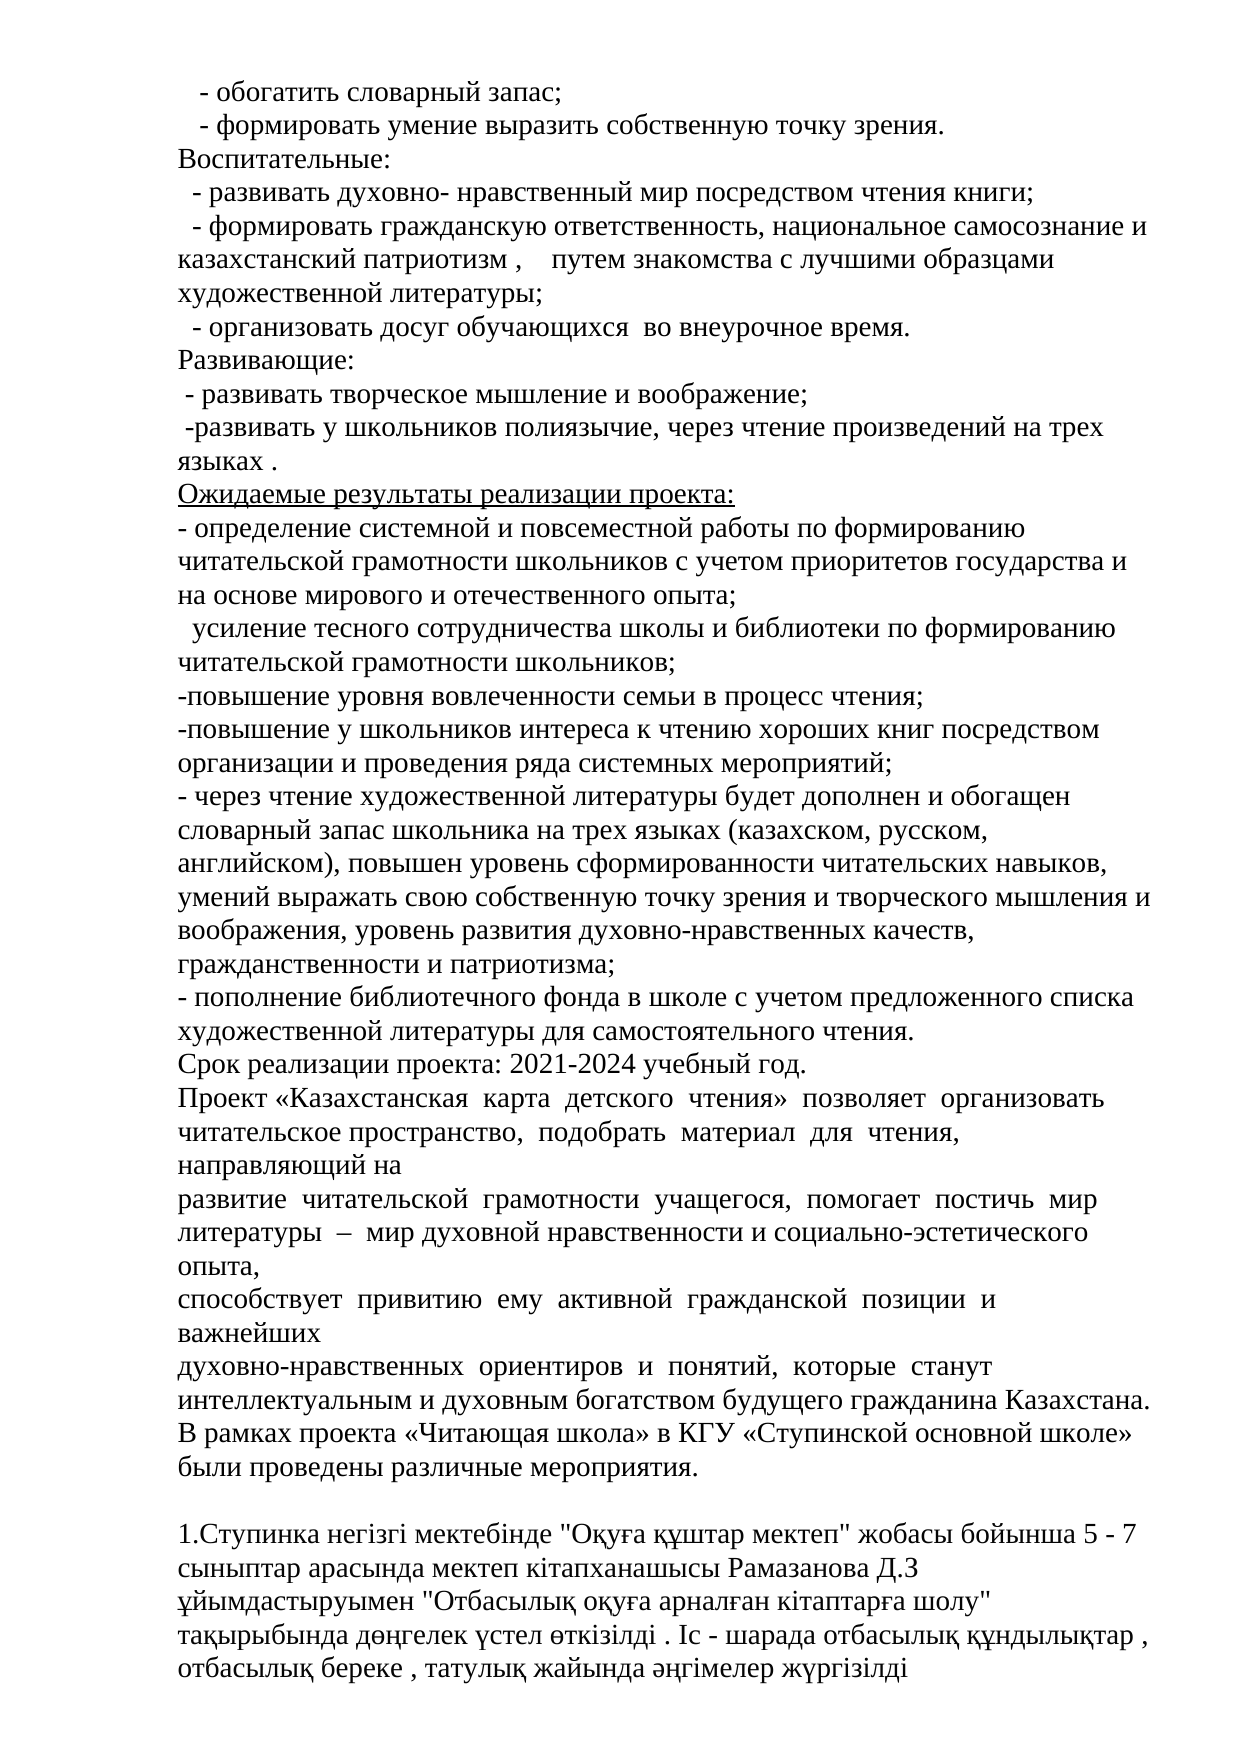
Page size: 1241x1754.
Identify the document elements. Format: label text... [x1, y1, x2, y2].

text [177, 74, 1152, 141]
text Ожидаемые результаты реализации проекта: [177, 476, 1152, 510]
text 1.Ступинка негізгі мектебінде "Оқуға құштар мектеп" жобасы бойынша 5 - 7 сыныптар арасында мектеп кітапханашысы Рамазанова Д.З ұйымдастыруымен "Отбасылық оқуға арналған кітаптарға шолу" тақырыбында дөңгелек үстел өткізілді . Іс - шарада отбасылық құндылықтар , отбасылық береке , татулық жайында әңгімелер жүргізілді [908, 1516, 1152, 1684]
text читательское пространство, подобрать материал для чтения, направляющий на [177, 1114, 1152, 1181]
text Развивающие: - развивать творческое мышление и воображение; -развивать у школьников полиязычие, через чтение произведений на трех языках . [177, 342, 1152, 476]
text Срок реализации проекта: 2021-2024 учебный год. [177, 1047, 1152, 1080]
text - пополнение библиотечного фонда в школе с учетом предложенного списка художественной литературы для самостоятельного чтения. [177, 979, 1152, 1047]
text Воспитательные: - развивать духовно- нравственный мир посредством чтения книги; - формировать гражданскую ответственность, национальное самосознание и казахстанский патриотизм , путем знакомства с лучшими образцами художественной литературы; - организовать досуг обучающихся во внеурочное время. [177, 141, 1152, 342]
text В рамках проекта «Читающая школа» в КГУ «Ступинской основной школе» были проведены различные мероприятия. [177, 1416, 1152, 1483]
text Проект «Казахстанская карта детского чтения» позволяет организовать [177, 1080, 1152, 1114]
text -повышение у школьников интереса к чтению хороших книг посредством организации и проведения ряда системных мероприятий; [177, 711, 1152, 778]
text способствует привитию ему активной гражданской позиции и важнейших [177, 1281, 1152, 1348]
text усиление тесного сотрудничества школы и библиотеки по формированию читательской грамотности школьников; [177, 611, 1152, 678]
text интеллектуальным и духовным богатством будущего гражданина Казахстана. [177, 1382, 1152, 1416]
text - определение системной и повсеместной работы по формированию читательской грамотности школьников с учетом приоритетов государства и на основе мирового и отечественного опыта; [177, 510, 1152, 611]
text -повышение уровня вовлеченности семьи в процесс чтения; [177, 678, 1152, 711]
text развитие читательской грамотности учащегося, помогает постичь мир [177, 1181, 1152, 1214]
text литературы – мир духовной нравственности и социально-эстетического опыта, [177, 1214, 1152, 1281]
text духовно-нравственных ориентиров и понятий, которые станут [177, 1348, 1152, 1382]
text - через чтение художественной литературы будет дополнен и обогащен словарный запас школьника на трех языках (казахском, русском, английском), повышен уровень сформированности читательских навыков, умений выражать свою собственную точку зрения и творческого мышления и воображения, уровень развития духовно-нравственных качеств, гражданственности и патриотизма; [177, 778, 1152, 979]
